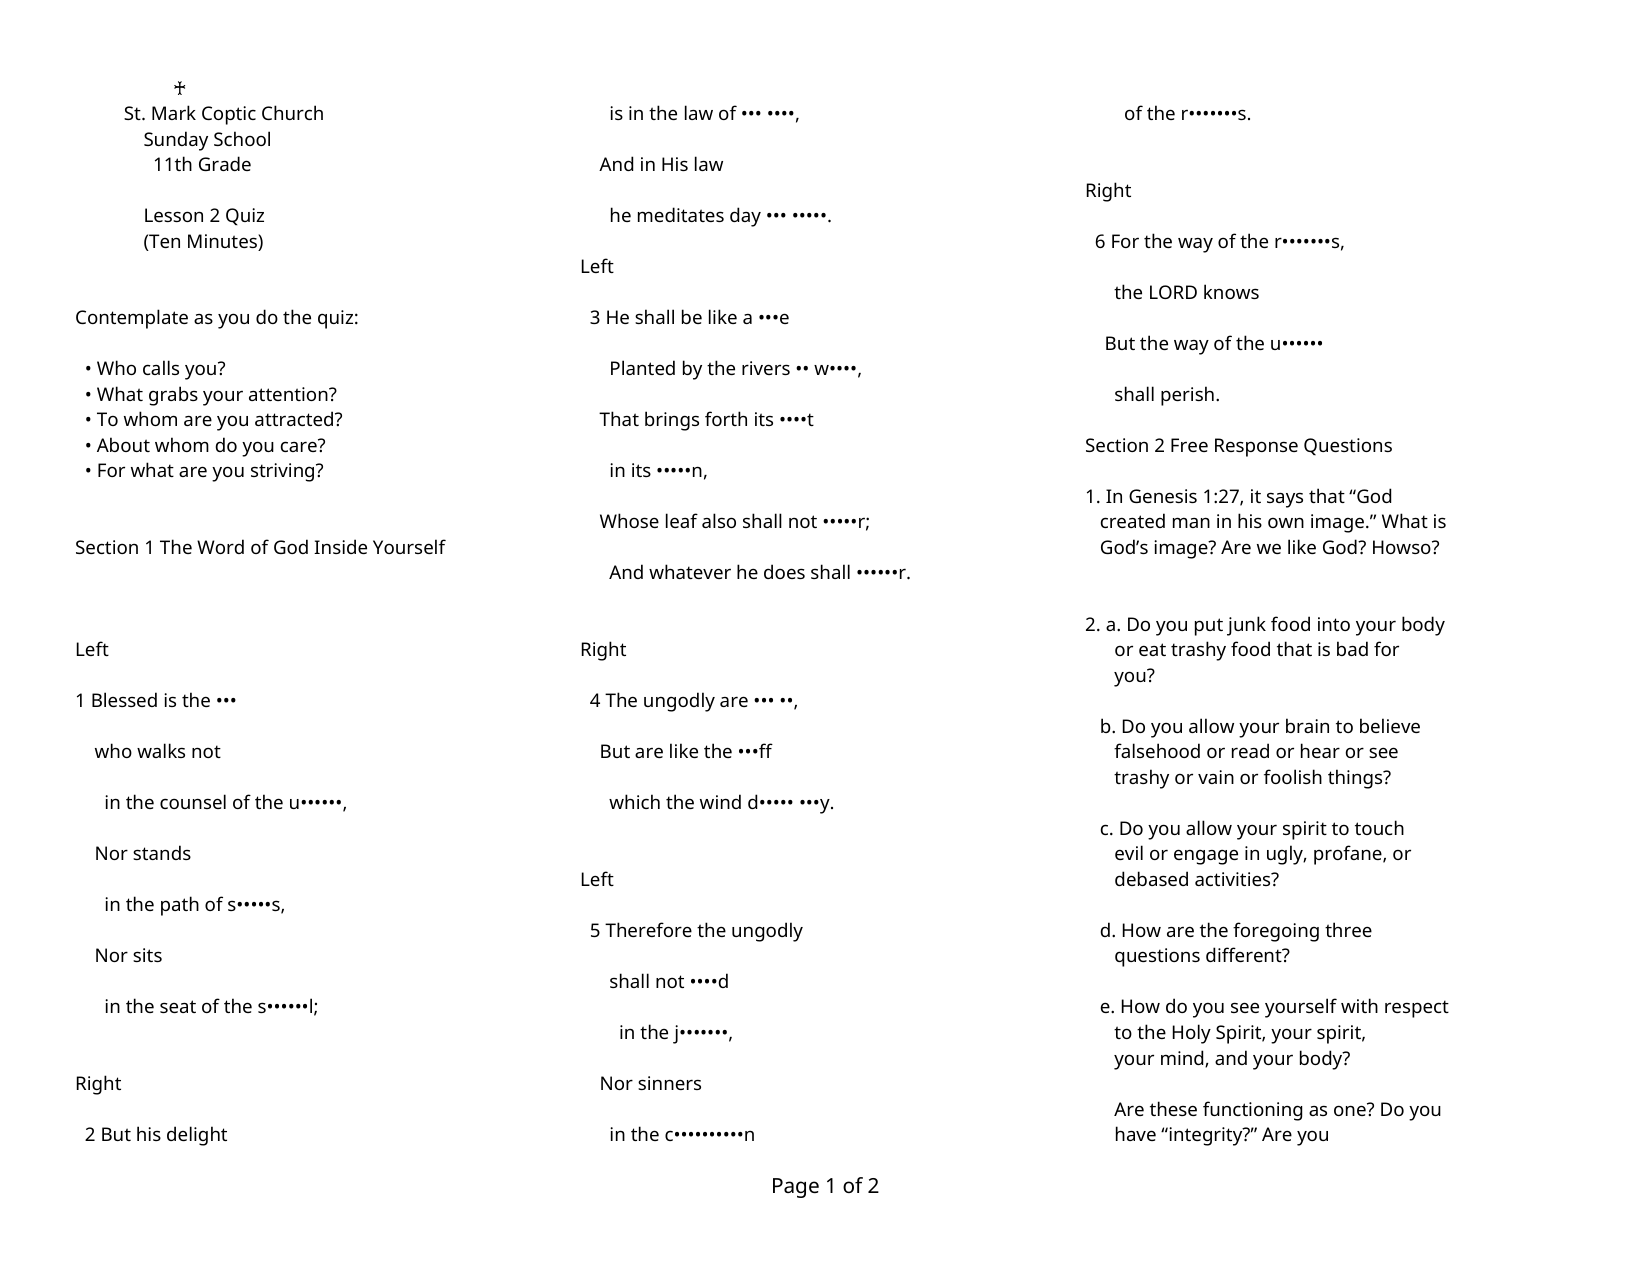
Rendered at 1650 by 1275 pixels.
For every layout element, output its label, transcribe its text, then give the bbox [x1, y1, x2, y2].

text • To whom are you attracted? [75, 407, 565, 432]
text created man in his own image.” What is [1085, 509, 1575, 534]
text is in the law of ••• ••••, [580, 101, 1070, 126]
text • What grabs your attention? [75, 381, 565, 407]
text ♰ [75, 75, 565, 101]
text in the seat of the s••••••l; [75, 994, 565, 1019]
text c. Do you allow your spirit to touch [1085, 815, 1575, 841]
text Nor sits [75, 943, 565, 968]
text Lesson 2 Quiz [75, 203, 565, 228]
text Left [75, 636, 565, 662]
text Right [1085, 177, 1575, 203]
text falsehood or read or hear or see [1085, 738, 1575, 764]
text Whose leaf also shall not •••••r; [580, 509, 1070, 534]
text (Ten Minutes) [75, 228, 565, 254]
text And whatever he does shall ••••••r. [580, 560, 1070, 585]
text Left [580, 866, 1070, 892]
text And in His law [580, 152, 1070, 177]
text Planted by the rivers •• w••••, [580, 356, 1070, 381]
text 2. a. Do you put junk food into your body [1085, 611, 1575, 636]
text the LORD knows [1085, 279, 1575, 305]
text he meditates day ••• •••••. [580, 203, 1070, 228]
text b. Do you allow your brain to believe [1085, 713, 1575, 738]
text Nor sinners [580, 1070, 1070, 1096]
text That brings forth its ••••t [580, 407, 1070, 432]
text Left [580, 254, 1070, 279]
text shall not ••••d [580, 968, 1070, 994]
text 11th Grade [75, 152, 565, 177]
text 6 For the way of the r•••••••s, [1085, 228, 1575, 254]
text Are these functioning as one? Do you [1085, 1096, 1575, 1121]
text 4 The ungodly are ••• ••, [580, 687, 1070, 713]
text 1. In Genesis 1:27, it says that “God [1085, 483, 1575, 509]
text But the way of the u•••••• [1085, 330, 1575, 356]
text in the counsel of the u••••••, [75, 789, 565, 815]
text in its •••••n, [580, 458, 1070, 483]
text 1 Blessed is the ••• [75, 687, 565, 713]
text who walks not [75, 738, 565, 764]
text 3 He shall be like a •••e [580, 305, 1070, 330]
text debased activities? [1085, 866, 1575, 892]
text Nor stands [75, 841, 565, 866]
text • Who calls you? [75, 356, 565, 381]
text which the wind d••••• •••y. [580, 789, 1070, 815]
text Section 1 The Word of God Inside Yourself [75, 534, 565, 560]
text to the Holy Spirit, your spirit, [1085, 1019, 1575, 1045]
text e. How do you see yourself with respect [1085, 994, 1575, 1019]
text your mind, and your body? [1085, 1045, 1575, 1070]
text evil or engage in ugly, profane, or [1085, 841, 1575, 866]
text questions different? [1085, 943, 1575, 968]
text 5 Therefore the ungodly [580, 917, 1070, 943]
text you? [1085, 662, 1575, 687]
text But are like the •••ff [580, 738, 1070, 764]
text St. Mark Coptic Church [75, 101, 565, 126]
text trashy or vain or foolish things? [1085, 764, 1575, 789]
text d. How are the foregoing three [1085, 917, 1575, 943]
text in the j•••••••, [580, 1019, 1070, 1045]
text in the c••••••••••n [580, 1121, 1070, 1147]
text • About whom do you care? [75, 432, 565, 458]
text 2 But his delight [75, 1121, 565, 1147]
text Contemplate as you do the quiz: [75, 305, 565, 330]
text Sunday School [75, 126, 565, 152]
text or eat trashy food that is bad for [1085, 636, 1575, 662]
text shall perish. [1085, 381, 1575, 407]
text God’s image? Are we like God? Howso? [1085, 534, 1575, 560]
text • For what are you striving? [75, 458, 565, 483]
text have “integrity?” Are you [1085, 1121, 1575, 1147]
text Right [580, 636, 1070, 662]
text of the r•••••••s. [1085, 101, 1575, 126]
text Section 2 Free Response Questions [1085, 432, 1575, 458]
text in the path of s•••••s, [75, 892, 565, 917]
text Right [75, 1070, 565, 1096]
